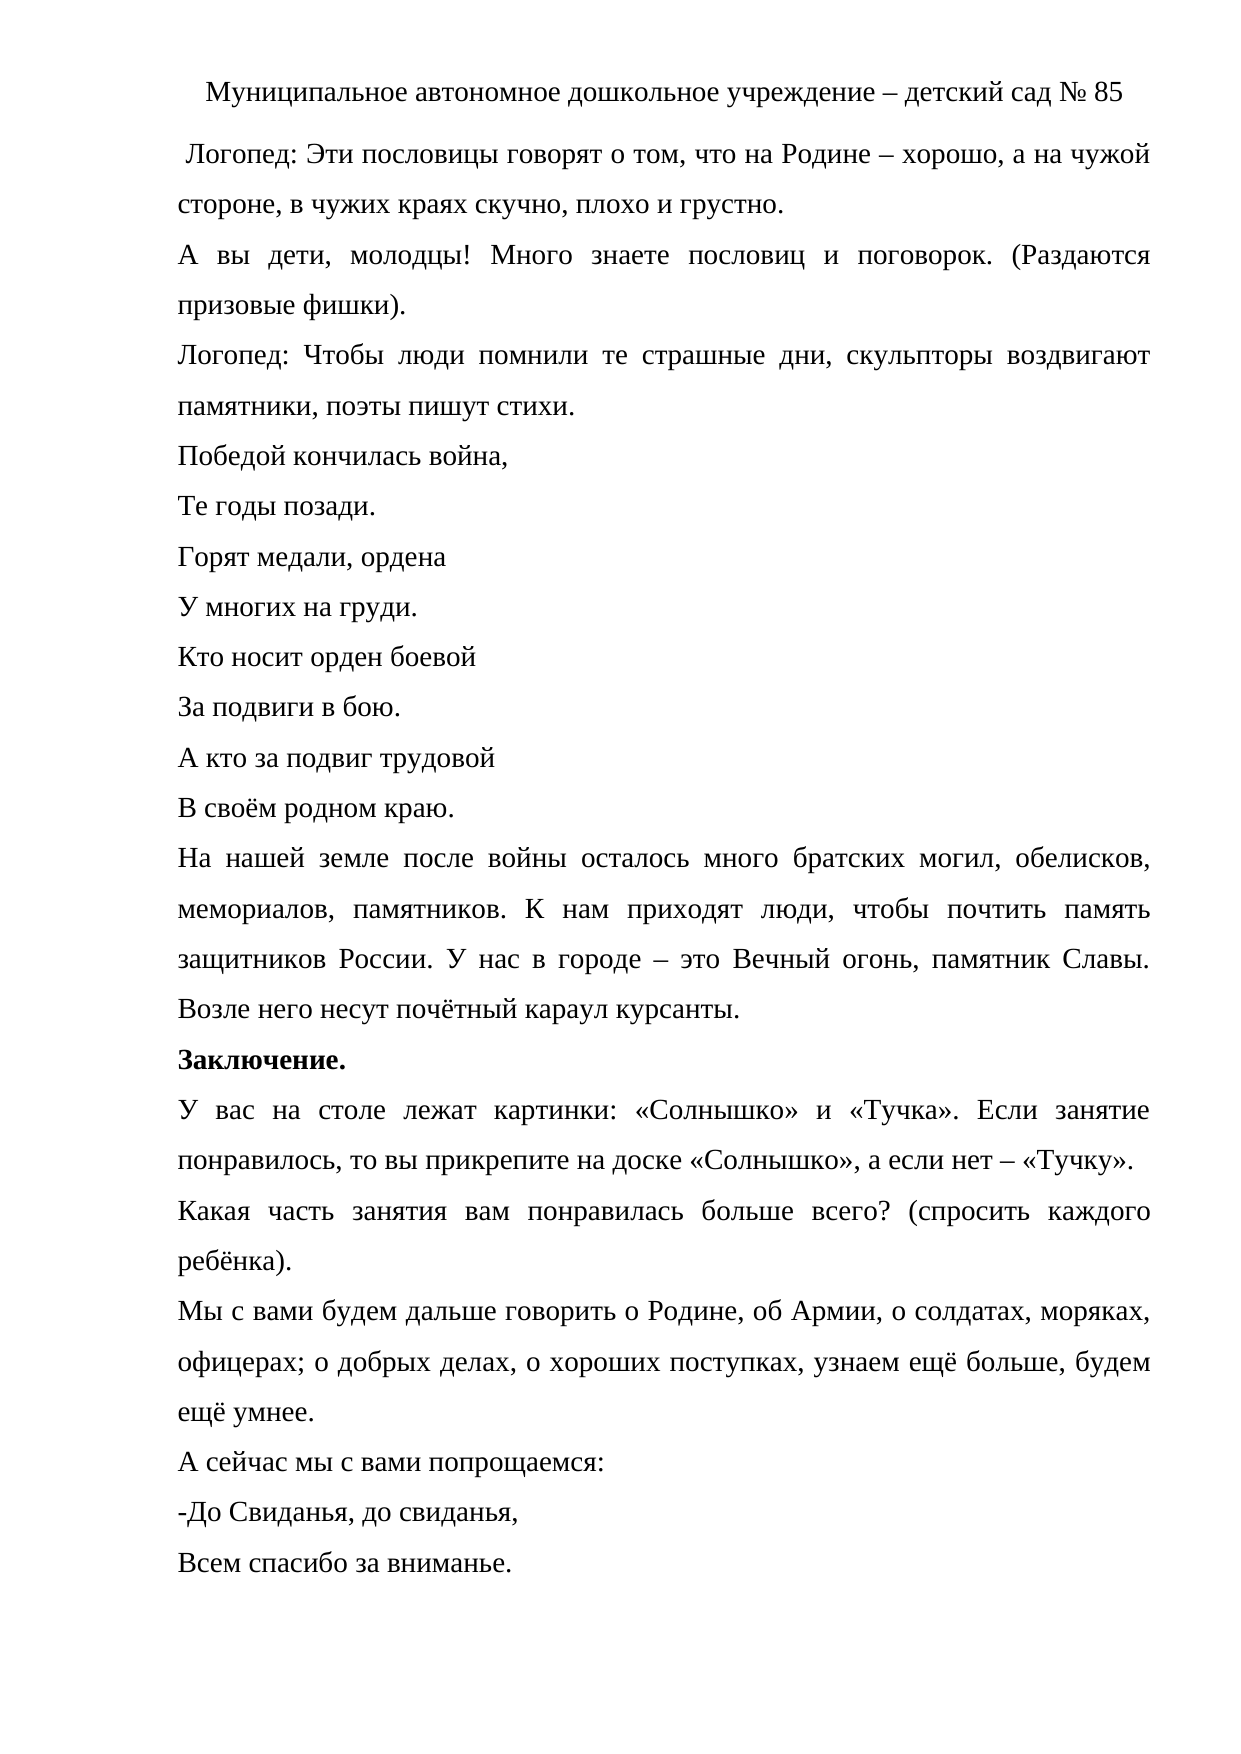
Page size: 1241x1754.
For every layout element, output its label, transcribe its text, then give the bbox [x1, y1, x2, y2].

text Горят медали, ордена [177, 539, 1152, 572]
text Какая часть занятия вам понравилась больше всего? (спросить каждого ребёнка). [177, 1193, 1152, 1277]
text В своём родном краю. [177, 790, 1152, 824]
text На нашей земле после войны осталось много братских могил, обелисков, мемориалов, памятников. К нам приходят люди, чтобы почтить память защитников России. У нас в городе – это Вечный огонь, памятник Славы. Возле него несут почётный караул курсанты. [177, 841, 1152, 1025]
text У многих на груди. [177, 589, 1152, 622]
text Всем спасибо за вниманье. [177, 1545, 1152, 1578]
text У вас на столе лежат картинки: «Солнышко» и «Тучка». Если занятие понравилось, то вы прикрепите на доске «Солнышко», а если нет – «Тучку». [177, 1092, 1152, 1176]
text Логопед: Эти пословицы говорят о том, что на Родине – хорошо, а на чужой стороне, в чужих краях скучно, плохо и грустно. [177, 136, 1152, 220]
text А вы дети, молодцы! Много знаете пословиц и поговорок. (Раздаются призовые фишки). [177, 237, 1152, 321]
text -До Свиданья, до свиданья, [177, 1494, 1152, 1528]
text За подвиги в бою. [177, 689, 1152, 723]
text Те годы позади. [177, 488, 1152, 522]
text Мы с вами будем дальше говорить о Родине, об Армии, о солдатах, моряках, офицерах; о добрых делах, о хороших поступках, узнаем ещё больше, будем ещё умнее. [177, 1293, 1152, 1427]
text А сейчас мы с вами попрощаемся: [177, 1444, 1152, 1478]
text Победой кончилась война, [177, 438, 1152, 472]
text Заключение. [177, 1042, 1152, 1075]
text А кто за подвиг трудовой [177, 740, 1152, 773]
text Логопед: Чтобы люди помнили те страшные дни, скульпторы воздвигают памятники, поэты пишут стихи. [177, 337, 1152, 421]
text Кто носит орден боевой [177, 639, 1152, 673]
